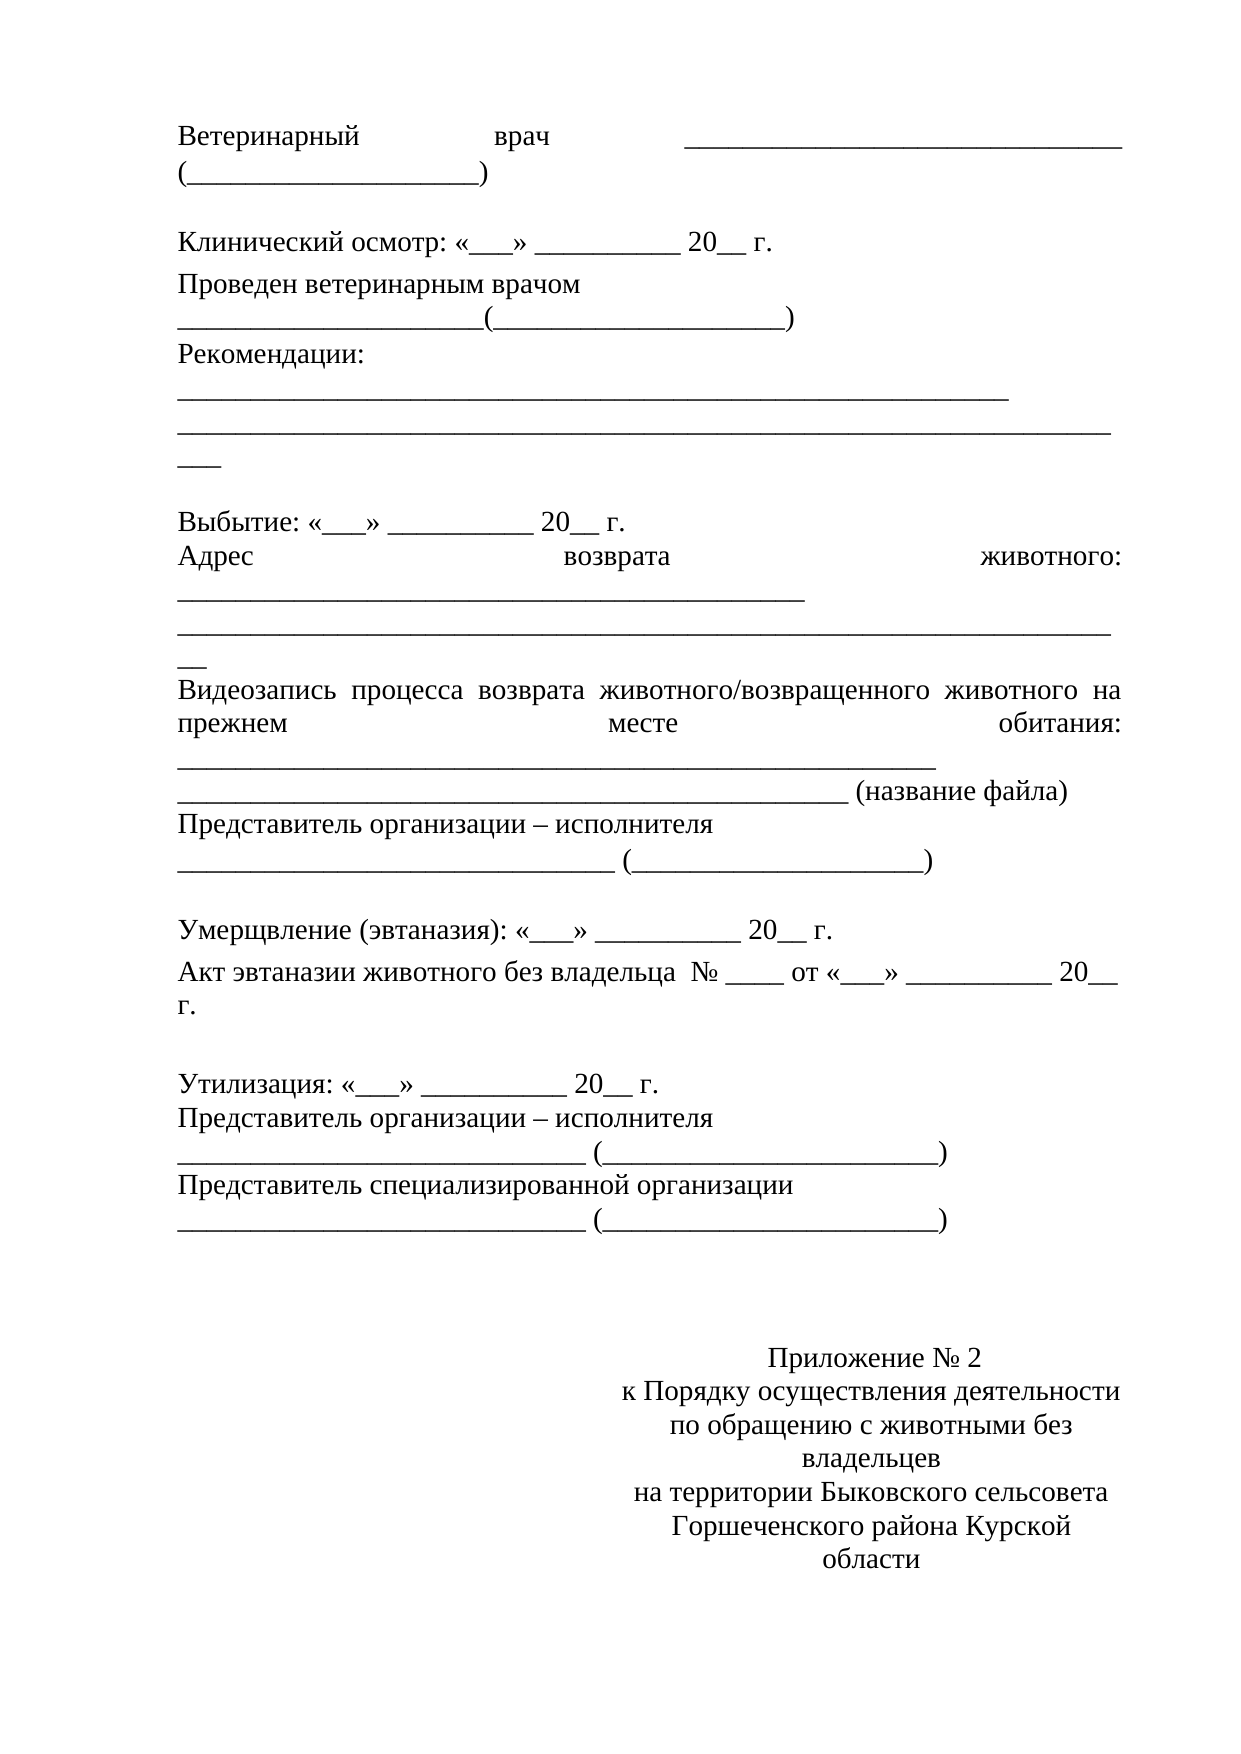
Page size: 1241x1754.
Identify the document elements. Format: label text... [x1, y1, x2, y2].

text ______________________________ (____________________) [177, 842, 1122, 876]
text Проведен ветеринарным врачом _____________________(____________________) [177, 266, 1122, 333]
text Представитель организации – исполнителя [177, 806, 1122, 840]
text Видеозапись процесса возврата животного/возвращенного животного на прежнем месте обитания: ____________________________________________________ [177, 672, 1122, 773]
text __________________________________________________________________ [177, 605, 1122, 672]
text на территории Быковского сельсовета Горшеченского района Курской области [620, 1474, 1122, 1575]
text Рекомендации: _________________________________________________________ [177, 337, 1122, 404]
text Утилизация: «___» __________ 20__ г. [177, 1067, 1122, 1100]
text Представитель специализированной организации [177, 1167, 1122, 1201]
text ___________________________________________________________________ [177, 404, 1122, 471]
text Выбытие: «___» __________ 20__ г. [177, 504, 1122, 538]
text Адрес возврата животного: ___________________________________________ [177, 538, 1122, 605]
text Приложение № 2 [177, 1340, 1122, 1373]
text ______________________________________________ (название файла) [177, 773, 1122, 806]
text Акт эвтаназии животного без владельца № ____ от «___» __________ 20__ г. [177, 954, 1122, 1021]
text ____________________________ (_______________________) [177, 1134, 1122, 1167]
text Клинический осмотр: «___» __________ 20__ г. [177, 224, 1122, 257]
text Ветеринарный врач ______________________________ (____________________) [177, 118, 1122, 188]
text Представитель организации – исполнителя [177, 1100, 1122, 1134]
text ____________________________ (_______________________) [177, 1201, 1122, 1234]
text Умерщвление (эвтаназия): «___» __________ 20__ г. [177, 912, 1122, 946]
text к Порядку осуществления деятельности по обращению с животными без владельцев [620, 1373, 1122, 1474]
